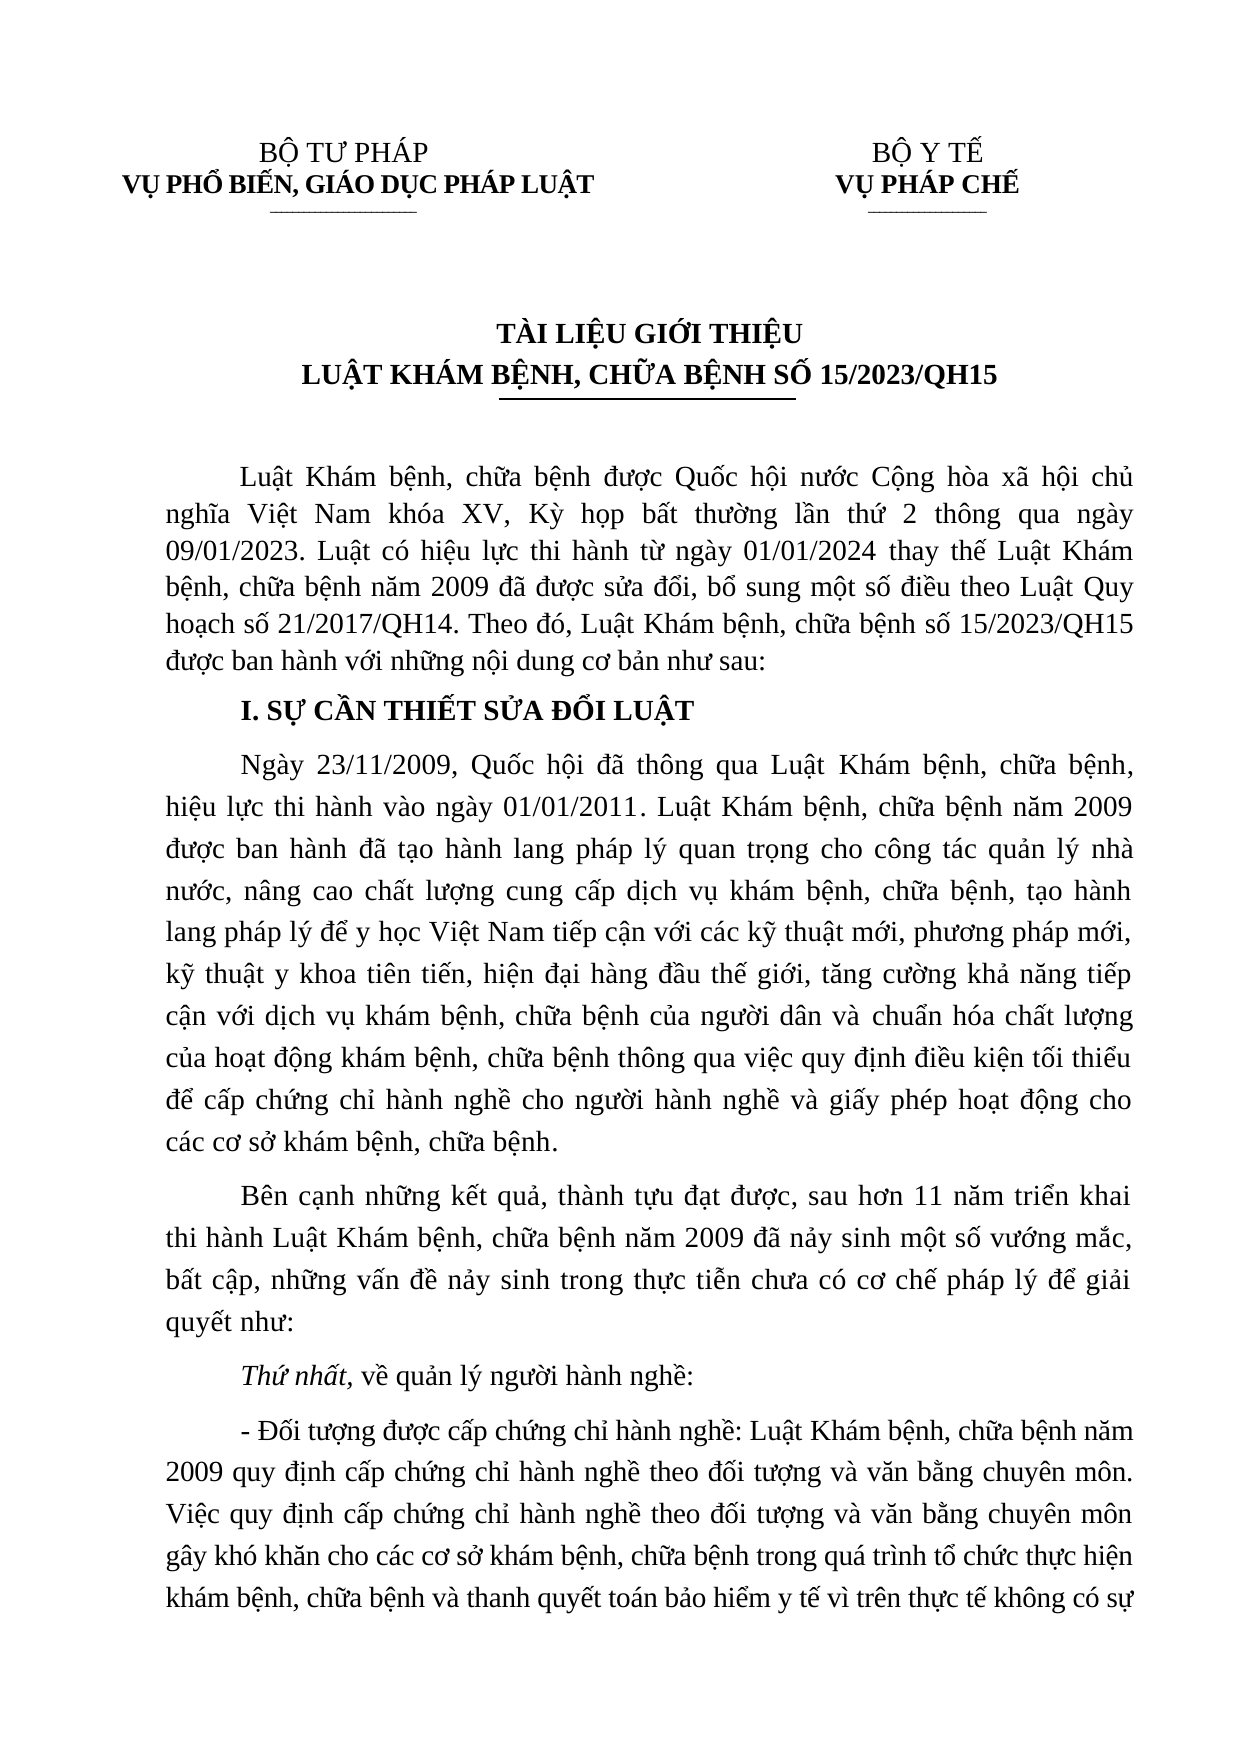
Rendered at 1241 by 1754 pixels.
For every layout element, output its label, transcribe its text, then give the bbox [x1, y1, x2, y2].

text Thứ nhất, về quản lý người hành nghề: [165, 1358, 1134, 1392]
text I. SỰ CẦN THIẾT SỬA ĐỔI LUẬT [165, 693, 1134, 726]
table_header BỘ Y TẾ VỤ PHÁP CHẾ _____________________ [607, 135, 1240, 276]
text TÀI LIỆU GIỚI THIỆU [165, 317, 1134, 350]
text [165, 1413, 1134, 1614]
text Bên cạnh những kết quả, thành tựu đạt được, sau hơn 11 năm triển khai thi hành Luật Khám bệnh, chữa bệnh năm 2009 đã nảy sinh một số vướng mắc, bất cập, những vấn đề nảy sinh trong thực tiễn chưa có cơ chế pháp lý để giải quyết như: [165, 1178, 1134, 1337]
text Luật Khám bệnh, chữa bệnh được Quốc hội nước Cộng hòa xã hội chủ nghĩa Việt Nam khóa XV, Kỳ họp bất thường lần thứ 2 thông qua ngày 09/01/2023. Luật có hiệu lực thi hành từ ngày 01/01/2024 thay thế Luật Khám bệnh, chữa bệnh năm 2009 đã được sửa đổi, bổ sung một số điều theo Luật Quy hoạch số 21/2017/QH14. Theo đó, Luật Khám bệnh, chữa bệnh số 15/2023/QH15 được ban hành với những nội dung cơ bản như sau: [165, 459, 1134, 677]
table_header BỘ TƯ PHÁP VỤ PHỔ BIẾN, GIÁO DỤC PHÁP LUẬT __________________________ [51, 135, 607, 276]
text Ngày 23/11/2009, Quốc hội đã thông qua Luật Khám bệnh, chữa bệnh, hiệu lực thi hành vào ngày 01/01/2011. Luật Khám bệnh, chữa bệnh năm 2009 được ban hành đã tạo hành lang pháp lý quan trọng cho công tác quản lý nhà nước, nâng cao chất lượng cung cấp dịch vụ khám bệnh, chữa bệnh, tạo hành lang pháp lý để y học Việt Nam tiếp cận với các kỹ thuật mới, phương pháp mới, kỹ thuật y khoa tiên tiến, hiện đại hàng đầu thế giới, tăng cường khả năng tiếp cận với dịch vụ khám bệnh, chữa bệnh của người dân và chuẩn hóa chất lượng của hoạt động khám bệnh, chữa bệnh thông qua việc quy định điều kiện tối thiểu để cấp chứng chỉ hành nghề cho người hành nghề và giấy phép hoạt động cho các cơ sở khám bệnh, chữa bệnh. [165, 747, 1134, 1157]
text LUẬT KHÁM BỆNH, CHỮA BỆNH SỐ 15/2023/QH15 [165, 357, 1134, 390]
